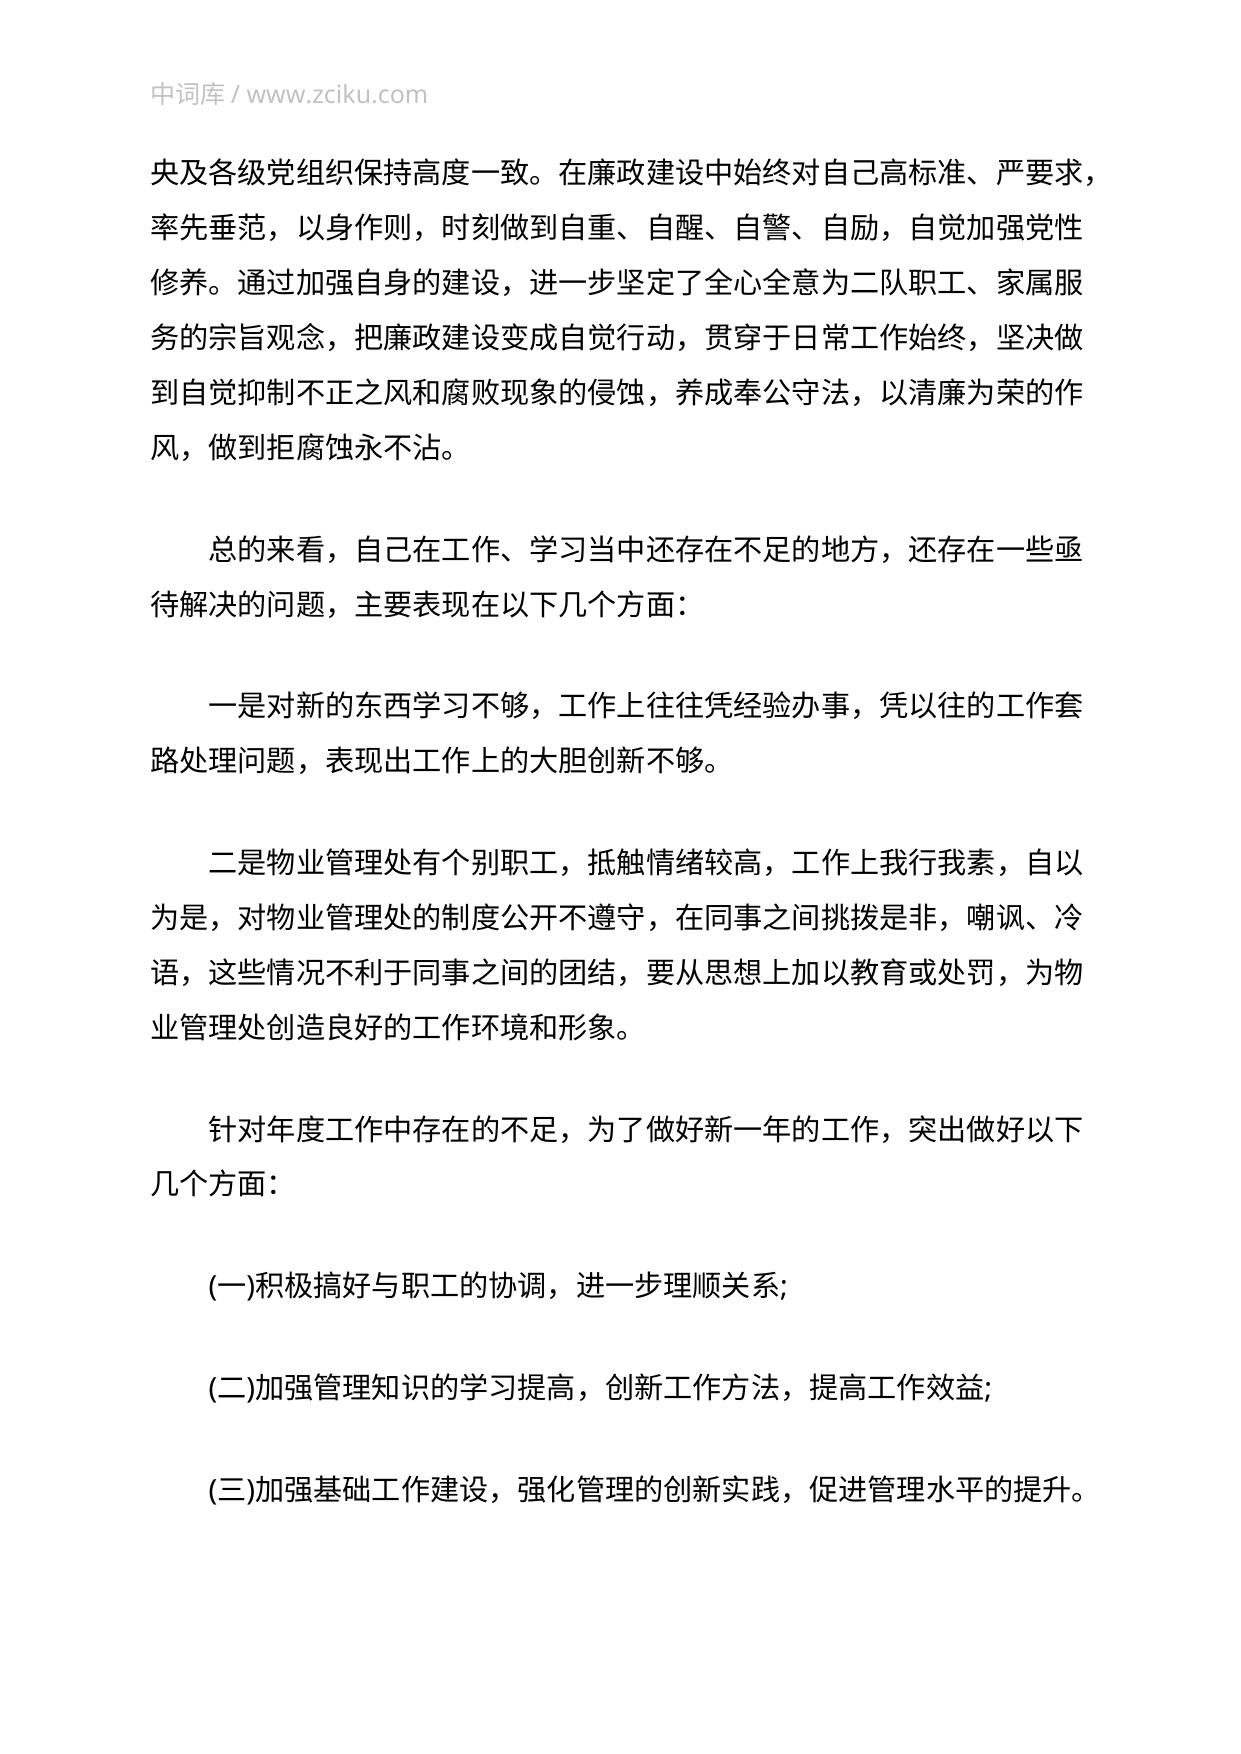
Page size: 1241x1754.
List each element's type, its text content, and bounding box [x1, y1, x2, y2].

text (二)加强管理知识的学习提高，创新工作方法，提高工作效益; [150, 1365, 1090, 1407]
text (一)积极搞好与职工的协调，进一步理顺关系; [150, 1263, 1090, 1305]
text 二是物业管理处有个别职工，抵触情绪较高，工作上我行我素，自以为是，对物业管理处的制度公开不遵守，在同事之间挑拨是非，嘲讽、冷语，这些情况不利于同事之间的团结，要从思想上加以教育或处罚，为物业管理处创造良好的工作环境和形象。 [150, 839, 1090, 1047]
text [150, 150, 1090, 467]
text (三)加强基础工作建设，强化管理的创新实践，促进管理水平的提升。 [150, 1467, 1090, 1509]
text 针对年度工作中存在的不足，为了做好新一年的工作，突出做好以下几个方面： [150, 1106, 1090, 1203]
text 一是对新的东西学习不够，工作上往往凭经验办事，凭以往的工作套路处理问题，表现出工作上的大胆创新不够。 [150, 683, 1090, 780]
text 总的来看，自己在工作、学习当中还存在不足的地方，还存在一些亟待解决的问题，主要表现在以下几个方面： [150, 526, 1090, 623]
